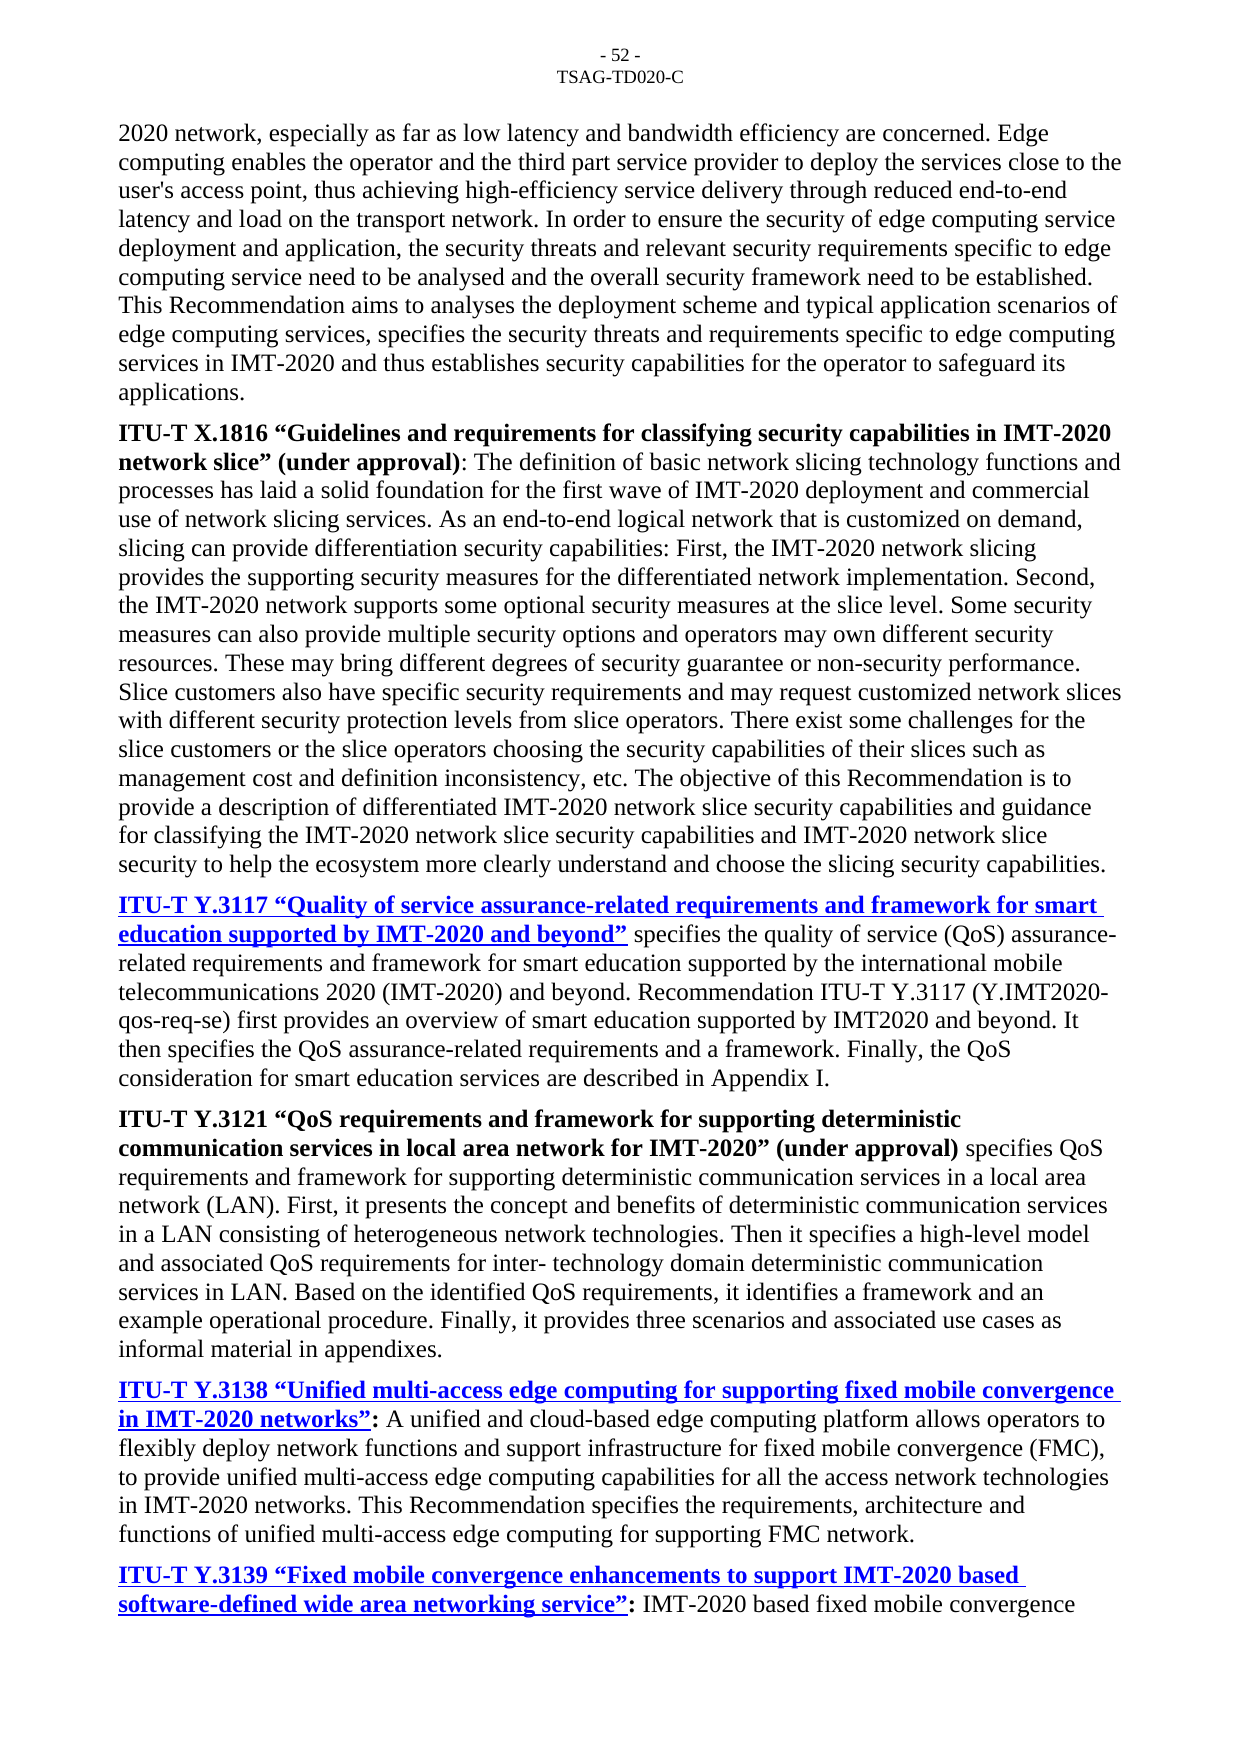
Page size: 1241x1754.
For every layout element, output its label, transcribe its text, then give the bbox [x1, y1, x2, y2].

text ITU-T Y.3121 “QoS requirements and framework for supporting deterministic communication services in local area network for IMT-2020” (under approval) specifies QoS requirements and framework for supporting deterministic communication services in a local area network (LAN). First, it presents the concept and benefits of deterministic communication services in a LAN consisting of heterogeneous network technologies. Then it specifies a high-level model and associated QoS requirements for inter- technology domain deterministic communication services in LAN. Based on the identified QoS requirements, it identifies a framework and an example operational procedure. Finally, it provides three scenarios and associated use cases as informal material in appendixes. [118, 1104, 1122, 1363]
text ITU-T X.1816 “Guidelines and requirements for classifying security capabilities in IMT-2020 network slice” (under approval): The definition of basic network slicing technology functions and processes has laid a solid foundation for the first wave of IMT-2020 deployment and commercial use of network slicing services. As an end-to-end logical network that is customized on demand, slicing can provide differentiation security capabilities: First, the IMT-2020 network slicing provides the supporting security measures for the differentiated network implementation. Second, the IMT-2020 network supports some optional security measures at the slice level. Some security measures can also provide multiple security options and operators may own different security resources. These may bring different degrees of security guarantee or non-security performance. Slice customers also have specific security requirements and may request customized network slices with different security protection levels from slice operators. There exist some challenges for the slice customers or the slice operators choosing the security capabilities of their slices such as management cost and definition inconsistency, etc. The objective of this Recommendation is to provide a description of differentiated IMT-2020 network slice security capabilities and guidance for classifying the IMT-2020 network slice security capabilities and IMT-2020 network slice security to help the ecosystem more clearly understand and choose the slicing security capabilities. [118, 418, 1122, 878]
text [118, 118, 1122, 406]
text ITU-T Y.3138 “Unified multi-access edge computing for supporting fixed mobile convergence in IMT-2020 networks”: A unified and cloud-based edge computing platform allows operators to flexibly deploy network functions and support infrastructure for fixed mobile convergence (FMC), to provide unified multi-access edge computing capabilities for all the access network technologies in IMT-2020 networks. This Recommendation specifies the requirements, architecture and functions of unified multi-access edge computing for supporting FMC network. [118, 1376, 1122, 1548]
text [118, 1561, 1122, 1618]
text ITU-T Y.3117 “Quality of service assurance-related requirements and framework for smart education supported by IMT-2020 and beyond” specifies the quality of service (QoS) assurance-related requirements and framework for smart education supported by the international mobile telecommunications 2020 (IMT-2020) and beyond. Recommendation ITU-T Y.3117 (Y.IMT2020-qos-req-se) first provides an overview of smart education supported by IMT2020 and beyond. It then specifies the QoS assurance-related requirements and a framework. Finally, the QoS consideration for smart education services are described in Appendix I. [118, 891, 1122, 1092]
